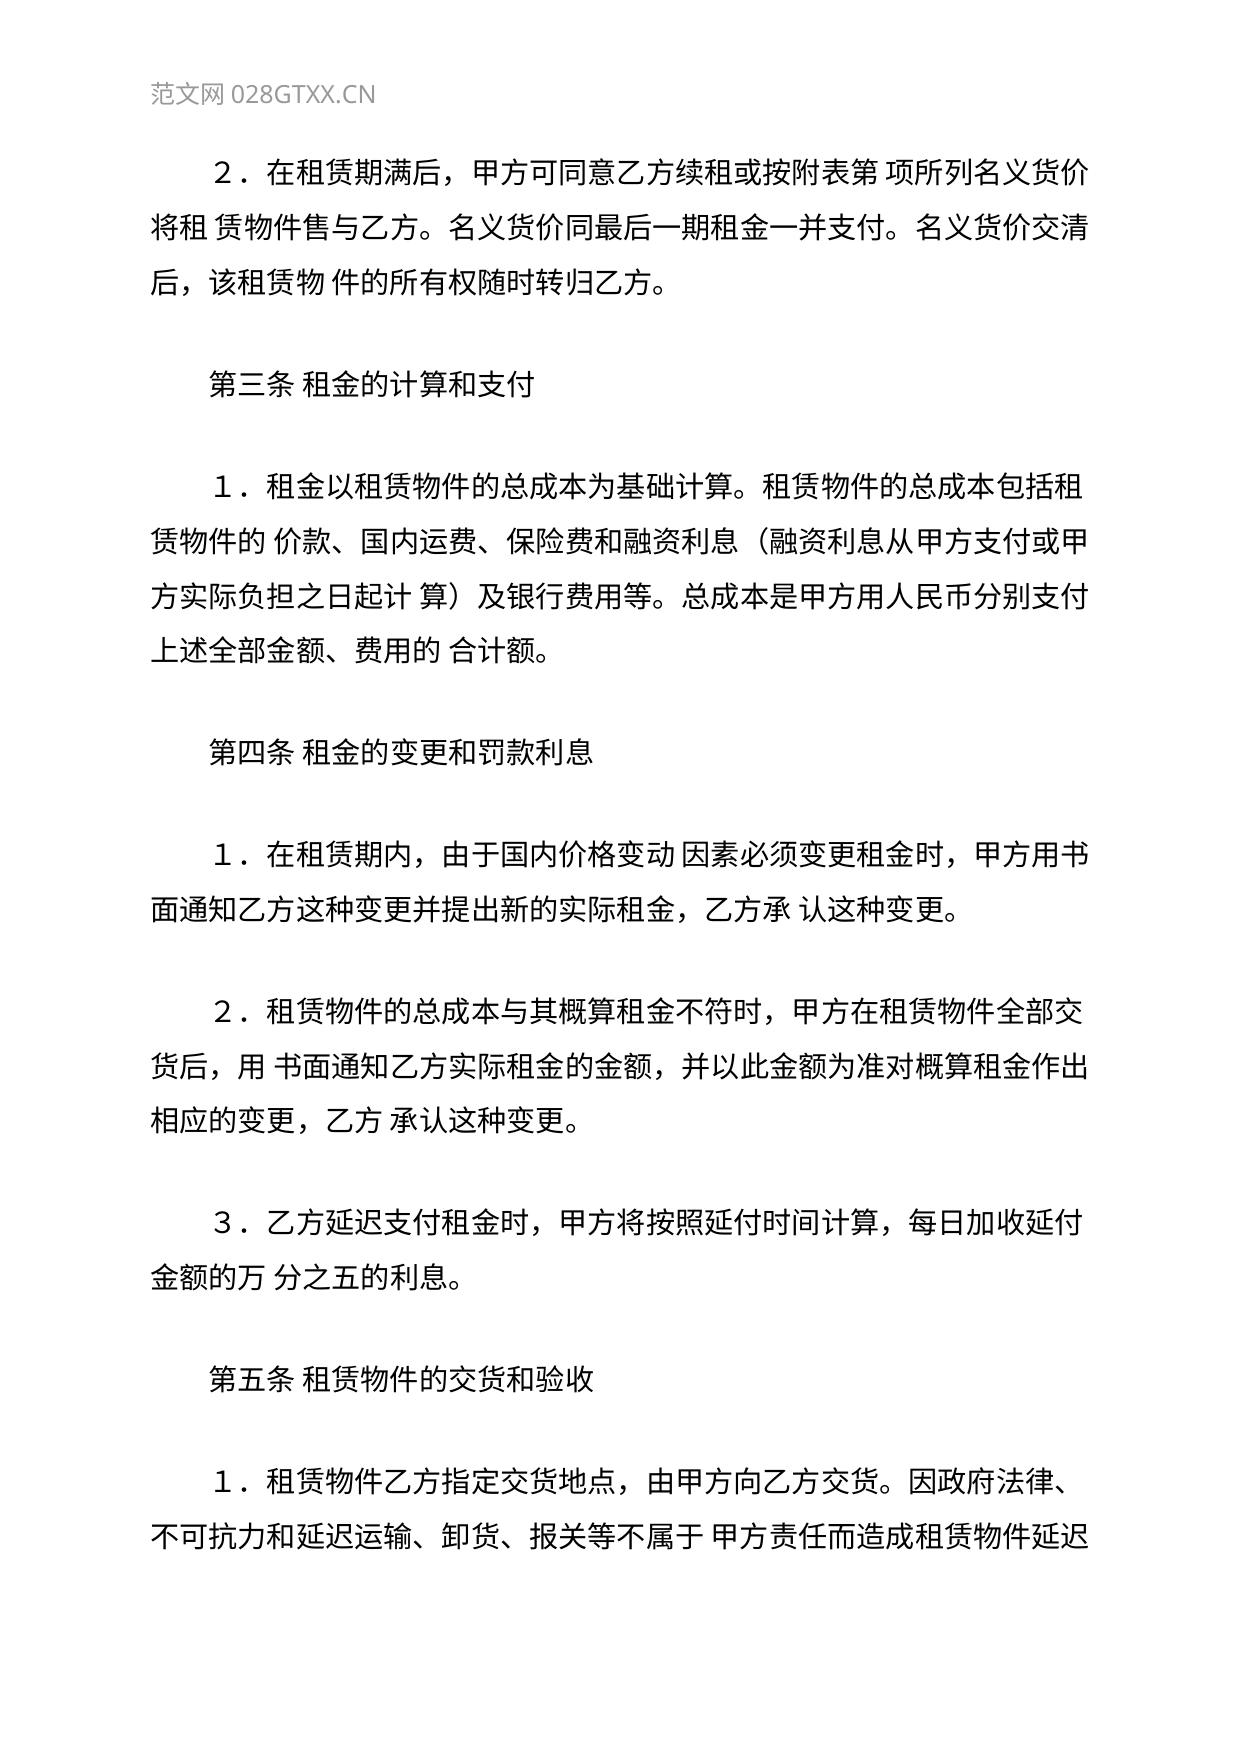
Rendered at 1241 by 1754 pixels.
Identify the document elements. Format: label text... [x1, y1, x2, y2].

text ３．乙方延迟支付租金时，甲方将按照延付时间计算，每日加收延付金额的万 分之五的利息。 [150, 1200, 1090, 1297]
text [150, 1458, 1090, 1555]
text 第四条 租金的变更和罚款利息 [150, 730, 1090, 772]
text １．租金以租赁物件的总成本为基础计算。租赁物件的总成本包括租赁物件的 价款、国内运费、保险费和融资利息（融资利息从甲方支付或甲方实际负担之日起计 算）及银行费用等。总成本是甲方用人民币分别支付上述全部金额、费用的 合计额。 [150, 463, 1090, 670]
text ２．在租赁期满后，甲方可同意乙方续租或按附表第 项所列名义货价将租 赁物件售与乙方。名义货价同最后一期租金一并支付。名义货价交清后，该租赁物 件的所有权随时转归乙方。 [150, 150, 1090, 302]
text 第五条 租赁物件的交货和验收 [150, 1356, 1090, 1399]
text 第三条 租金的计算和支付 [150, 362, 1090, 404]
text １．在租赁期内，由于国内价格变动 因素必须变更租金时，甲方用书面通知乙方这种变更并提出新的实际租金，乙方承 认这种变更。 [150, 832, 1090, 929]
text ２．租赁物件的总成本与其概算租金不符时，甲方在租赁物件全部交货后，用 书面通知乙方实际租金的金额，并以此金额为准对概算租金作出相应的变更，乙方 承认这种变更。 [150, 988, 1090, 1140]
